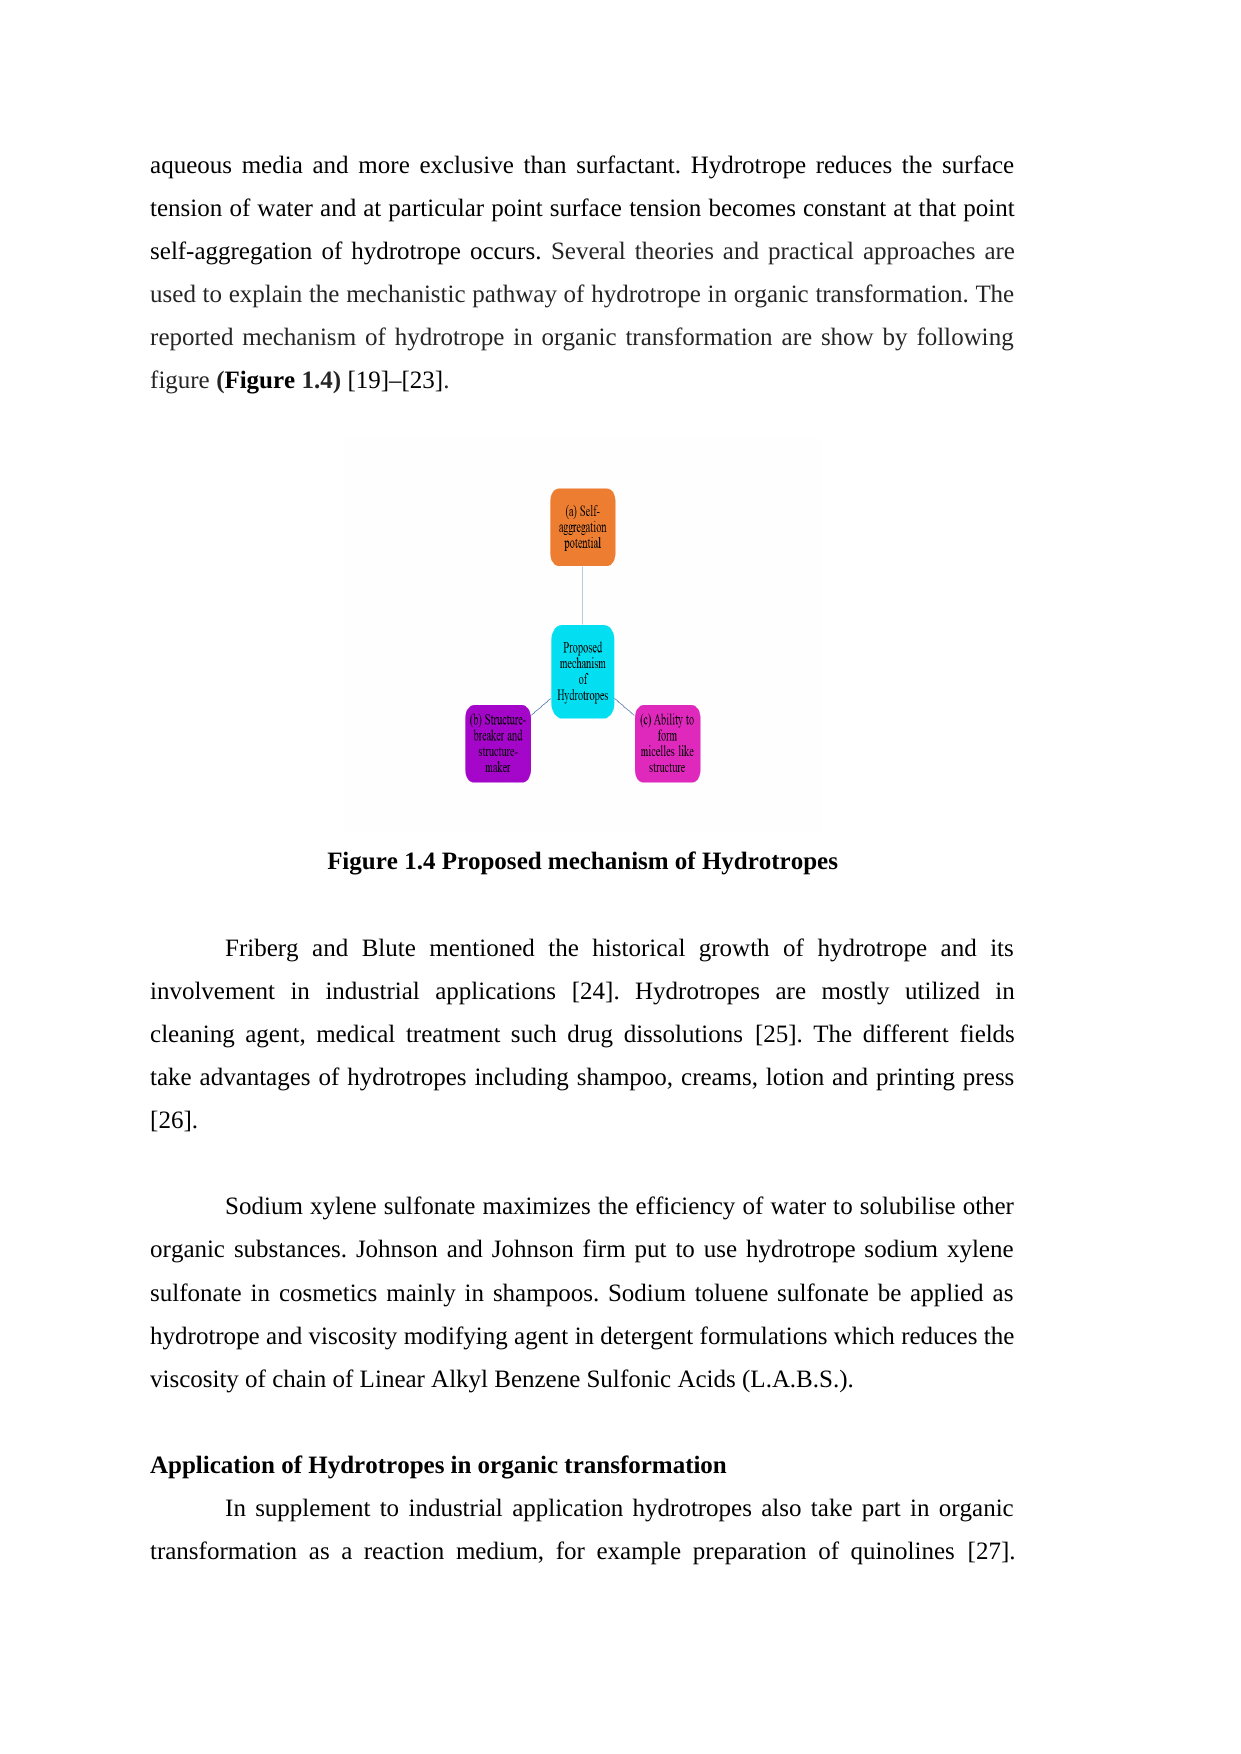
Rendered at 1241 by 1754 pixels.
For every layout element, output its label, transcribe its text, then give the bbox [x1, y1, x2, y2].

text Figure 1.4 Proposed mechanism of Hydrotropes [150, 846, 1015, 875]
text Sodium xylene sulfonate maximizes the efficiency of water to solubilise other organic substances. Johnson and Johnson firm put to use hydrotrope sodium xylene sulfonate in cosmetics mainly in shampoos. Sodium toluene sulfonate be applied as hydrotrope and viscosity modifying agent in detergent formulations which reduces the viscosity of chain of Linear Alkyl Benzene Sulfonic Acids (L.A.B.S.). [150, 1191, 1015, 1393]
picture [344, 437, 821, 833]
text Application of Hydrotropes in organic transformation [150, 1450, 1015, 1479]
text Friberg and Blute mentioned the historical growth of hydrotrope and its involvement in industrial applications [24]. Hydrotropes are mostly utilized in cleaning agent, medical treatment such drug dissolutions [25]. The different fields take advantages of hydrotropes including shampoo, creams, lotion and printing press [26]. [150, 933, 1015, 1134]
